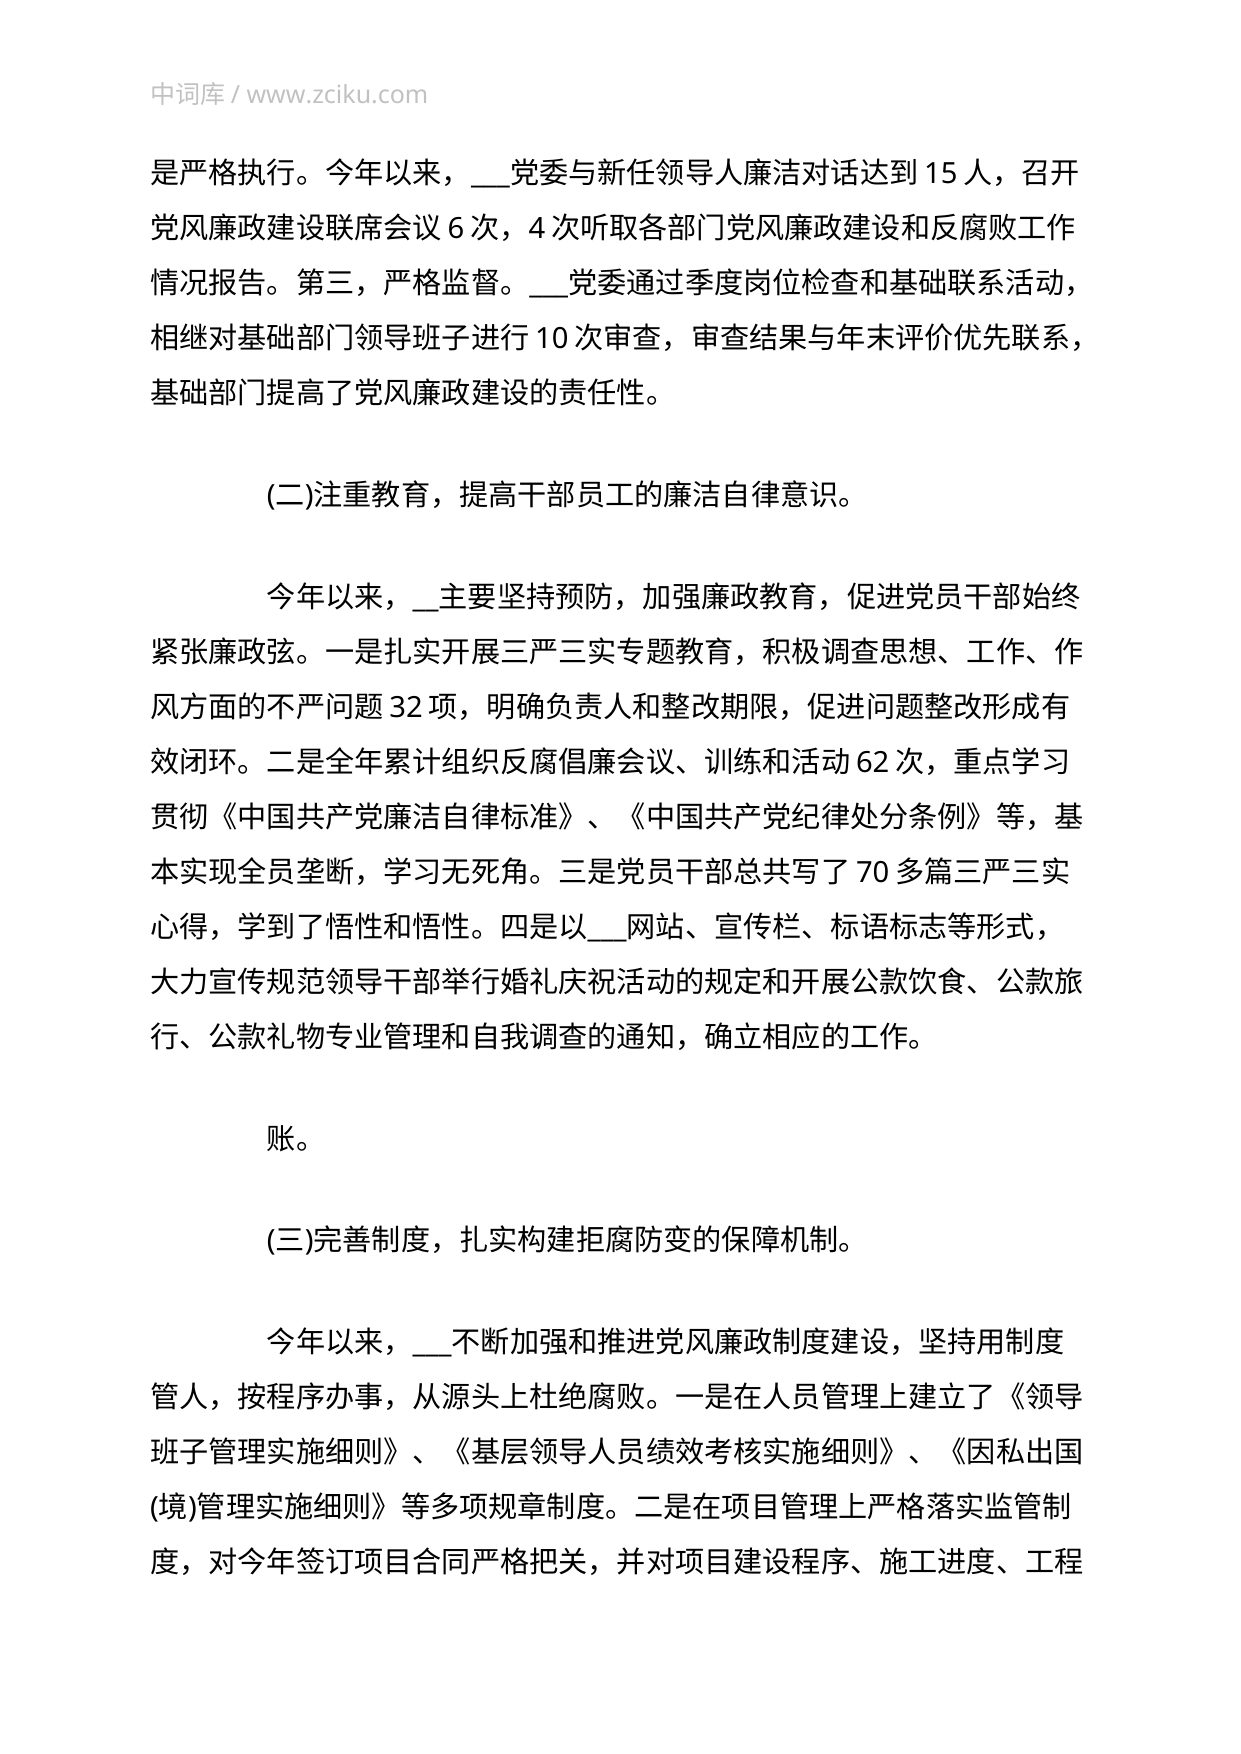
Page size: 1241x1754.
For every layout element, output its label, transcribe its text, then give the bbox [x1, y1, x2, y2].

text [150, 1319, 1090, 1581]
text 今年以来，__主要坚持预防，加强廉政教育，促进党员干部始终紧张廉政弦。一是扎实开展三严三实专题教育，积极调查思想、工作、作风方面的不严问题32项，明确负责人和整改期限，促进问题整改形成有效闭环。二是全年累计组织反腐倡廉会议、训练和活动62次，重点学习贯彻《中国共产党廉洁自律标准》、《中国共产党纪律处分条例》等，基本实现全员垄断，学习无死角。三是党员干部总共写了70多篇三严三实心得，学到了悟性和悟性。四是以___网站、宣传栏、标语标志等形式，大力宣传规范领导干部举行婚礼庆祝活动的规定和开展公款饮食、公款旅行、公款礼物专业管理和自我调查的通知，确立相应的工作。 [150, 574, 1090, 1056]
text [150, 150, 1090, 412]
text (三)完善制度，扎实构建拒腐防变的保障机制。 [150, 1217, 1090, 1259]
text (二)注重教育，提高干部员工的廉洁自律意识。 [150, 472, 1090, 514]
text 账。 [150, 1115, 1090, 1157]
